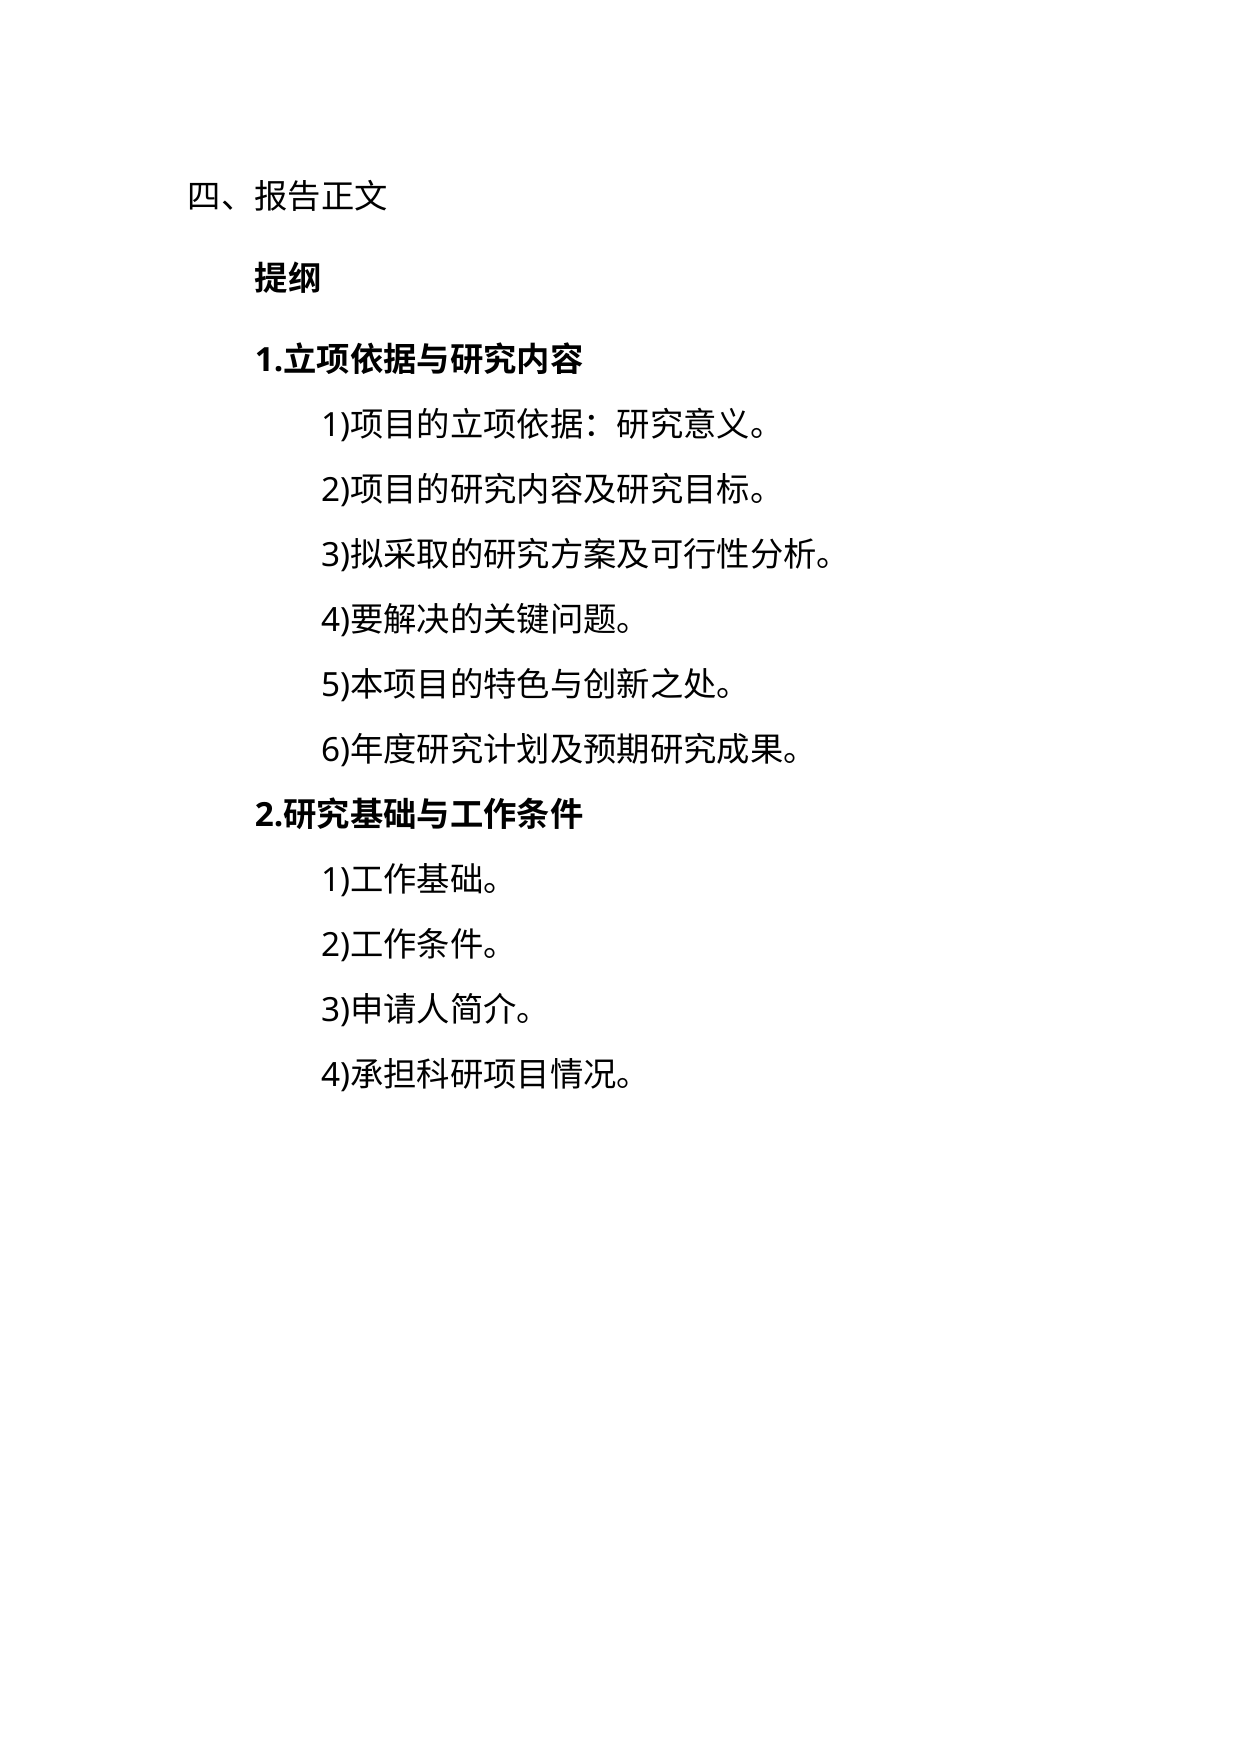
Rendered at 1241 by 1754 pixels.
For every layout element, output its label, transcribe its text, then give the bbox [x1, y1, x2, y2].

text 1)工作基础。 [187, 844, 1053, 909]
text 2.研究基础与工作条件 [187, 779, 1053, 844]
text 4)承担科研项目情况。 [187, 1039, 1053, 1104]
text 5)本项目的特色与创新之处。 [187, 649, 1053, 714]
text 1.立项依据与研究内容 [187, 324, 1053, 389]
text 2)项目的研究内容及研究目标。 [187, 454, 1053, 519]
text 4)要解决的关键问题。 [187, 584, 1053, 649]
text 2)工作条件。 [187, 909, 1053, 974]
text 3)拟采取的研究方案及可行性分析。 [187, 519, 1053, 584]
text 6)年度研究计划及预期研究成果。 [187, 714, 1053, 779]
text 3)申请人简介。 [187, 974, 1053, 1039]
text 四、报告正文 [187, 162, 1053, 227]
text 1)项目的立项依据：研究意义。 [187, 389, 1053, 454]
text 提纲 [187, 243, 1053, 308]
